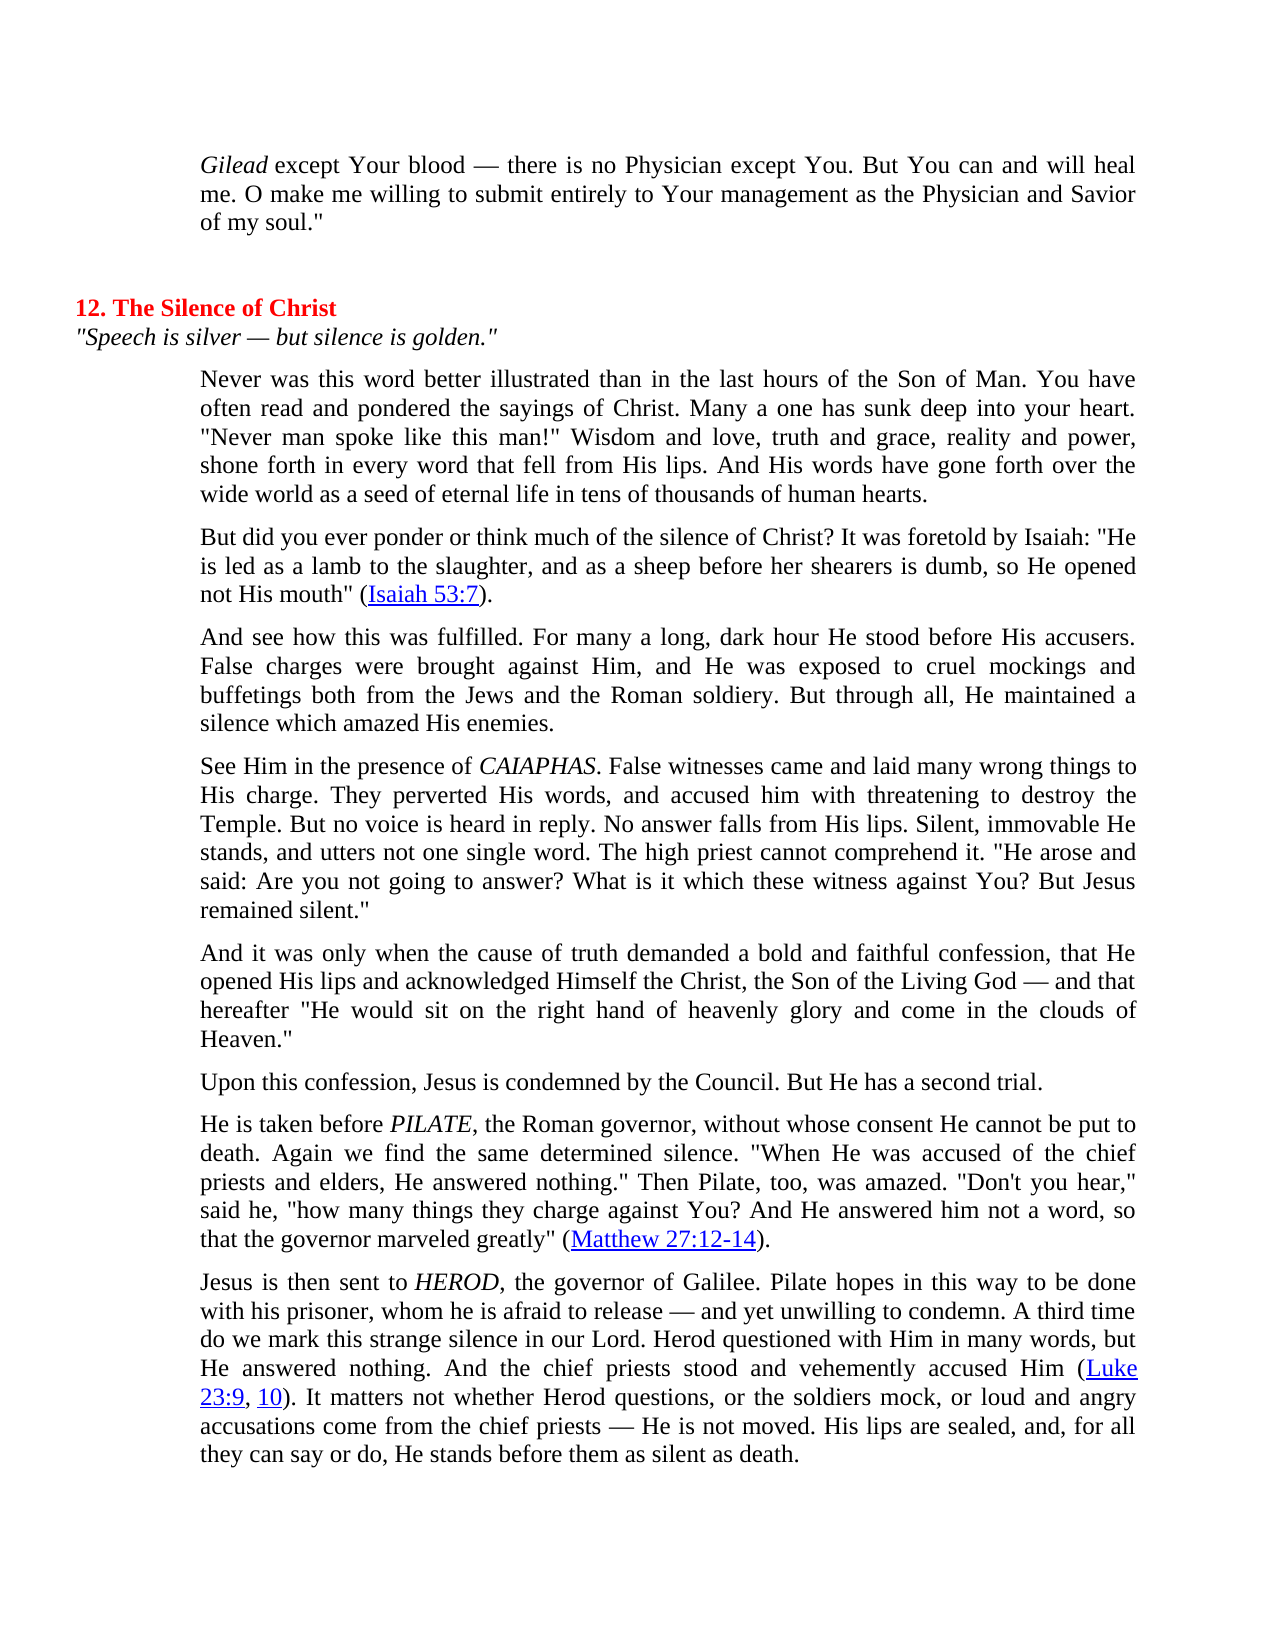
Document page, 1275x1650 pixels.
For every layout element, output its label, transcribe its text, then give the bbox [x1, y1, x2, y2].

text And see how this was fulfilled. For many a long, dark hour He stood before His accusers. False charges were brought against Him, and He was exposed to cruel mockings and buffetings both from the Jews and the Roman soldiery. But through all, He maintained a silence which amazed His enemies. [200, 622, 1137, 737]
text He is taken before PILATE, the Roman governor, without whose consent He cannot be put to death. Again we find the same determined silence. "When He was accused of the chief priests and elders, He answered nothing." Then Pilate, too, was amazed. "Don't you hear," said he, "how many things they charge against You? And He answered him not a word, so that the governor marveled greatly" (Matthew 27:12-14). [200, 1109, 1137, 1253]
text Never was this word better illustrated than in the last hours of the Son of Man. You have often read and pondered the sayings of Christ. Many a one has sunk deep into your heart. "Never man spoke like this man!" Wisdom and love, truth and grace, reality and power, shone forth in every word that fell from His lips. And His words have gone forth over the wide world as a seed of eternal life in tens of thousands of human hearts. [200, 364, 1137, 508]
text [200, 150, 1137, 236]
text See Him in the presence of CAIAPHAS. False witnesses came and laid many wrong things to His charge. They perverted His words, and accused him with threatening to destroy the Temple. But no voice is heard in reply. No answer falls from His lips. Silent, immovable He stands, and utters not one single word. The high priest cannot comprehend it. "He arose and said: Are you not going to answer? What is it which these witness against You? But Jesus remained silent." [200, 751, 1137, 924]
text But did you ever ponder or think much of the silence of Christ? It was foretold by Isaiah: "He is led as a lamb to the slaughter, and as a sheep before her shearers is dumb, so He opened not His mouth" (Isaiah 53:7). [200, 522, 1137, 608]
text And it was only when the cause of truth demanded a bold and faithful confession, that He opened His lips and acknowledged Himself the Christ, the Son of the Living God — and that hereafter "He would sit on the right hand of heavenly glory and come in the clouds of Heaven." [200, 938, 1137, 1053]
text Jesus is then sent to HEROD, the governor of Galilee. Pilate hopes in this way to be done with his prisoner, whom he is afraid to release — and yet unwilling to condemn. A third time do we mark this strange silence in our Lord. Herod questioned with Him in many words, but He answered nothing. And the chief priests stood and vehemently accused Him (Luke 23:9, 10). It matters not whether Herod questions, or the soldiers mock, or loud and angry accusations come from the chief priests — He is not moved. His lips are sealed, and, for all they can say or do, He stands before them as silent as death. [200, 1267, 1137, 1468]
text Upon this confession, Jesus is condemned by the Council. But He has a second trial. [200, 1067, 1137, 1095]
